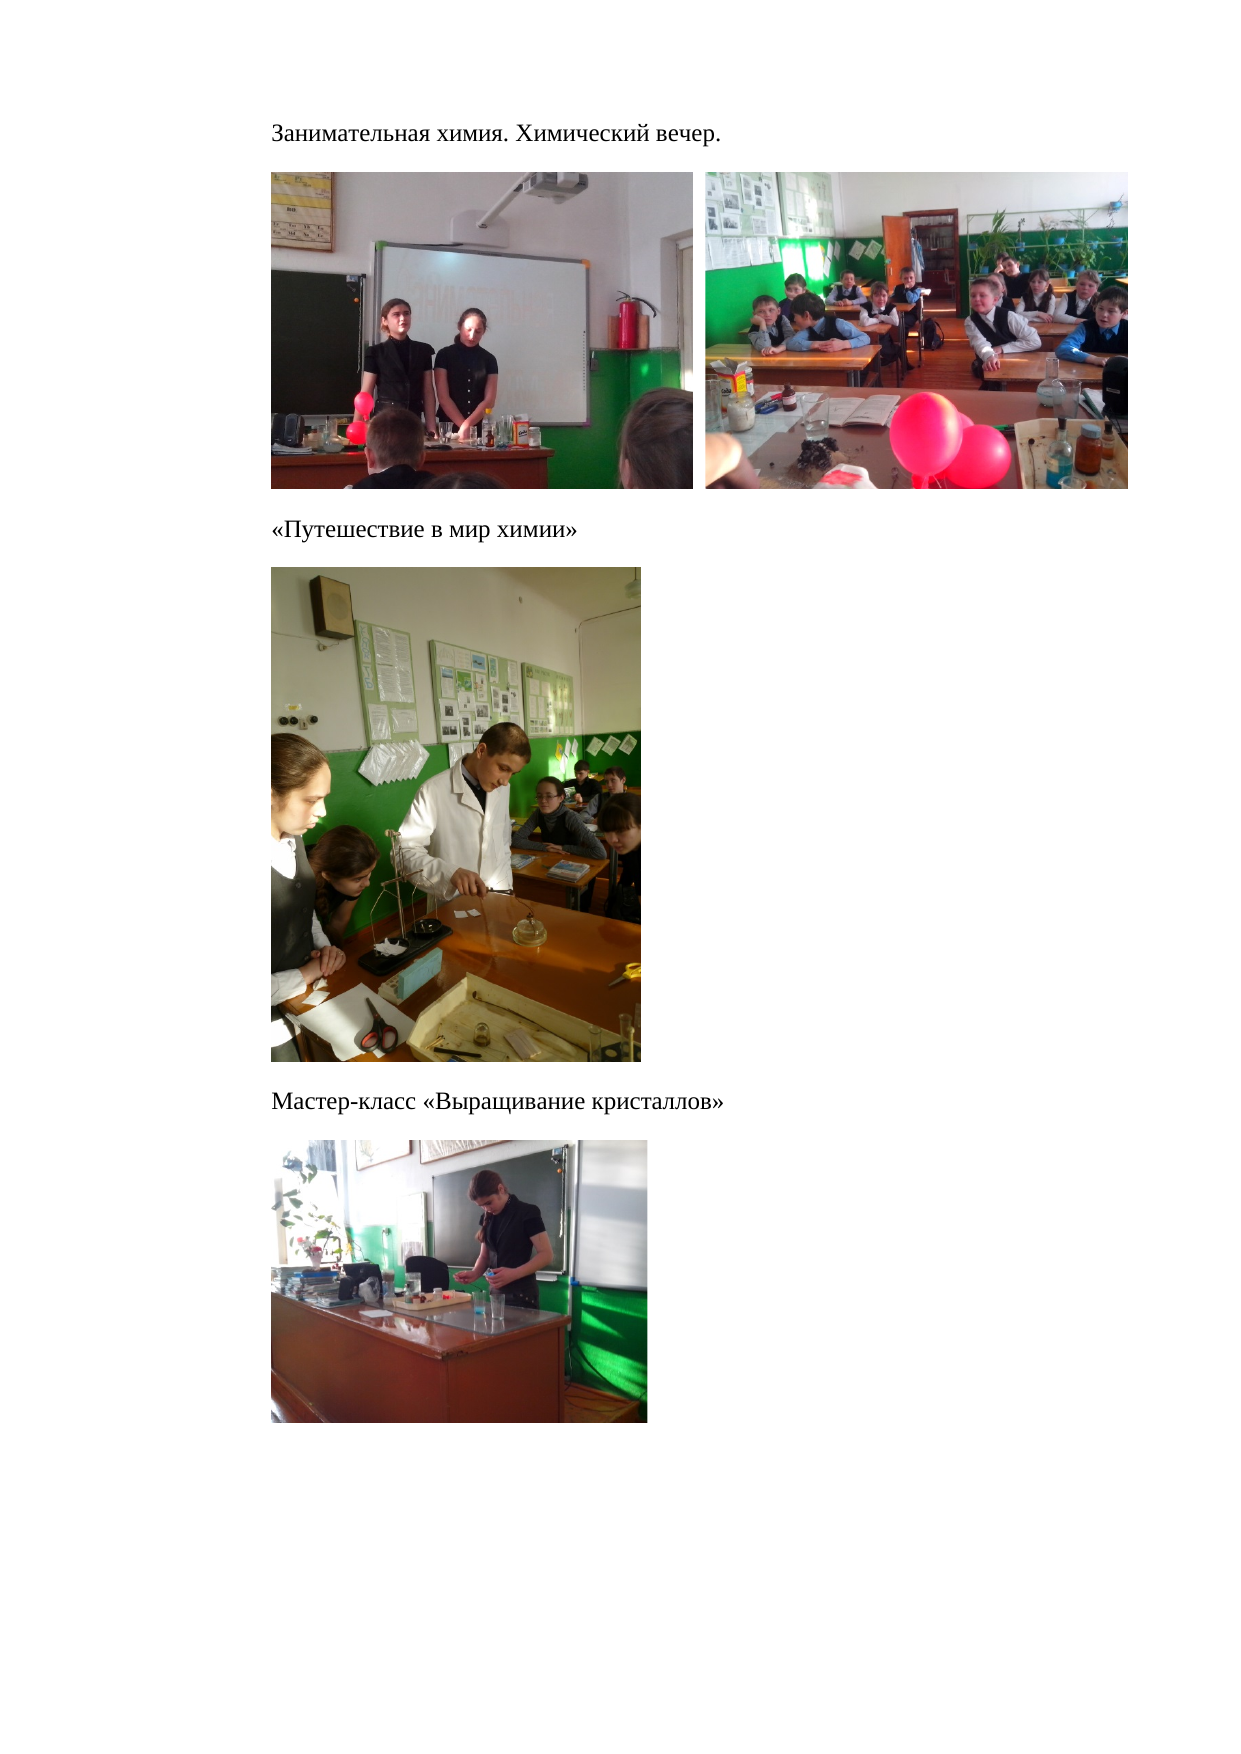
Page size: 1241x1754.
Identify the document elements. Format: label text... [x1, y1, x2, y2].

picture [271, 172, 693, 489]
text Занимательная химия. Химический вечер. [271, 118, 1152, 147]
picture [705, 172, 1128, 489]
picture [271, 567, 641, 1062]
picture [271, 1140, 648, 1423]
text Мастер-класс «Выращивание кристаллов» [271, 1086, 1152, 1115]
text «Путешествие в мир химии» [271, 514, 1152, 543]
